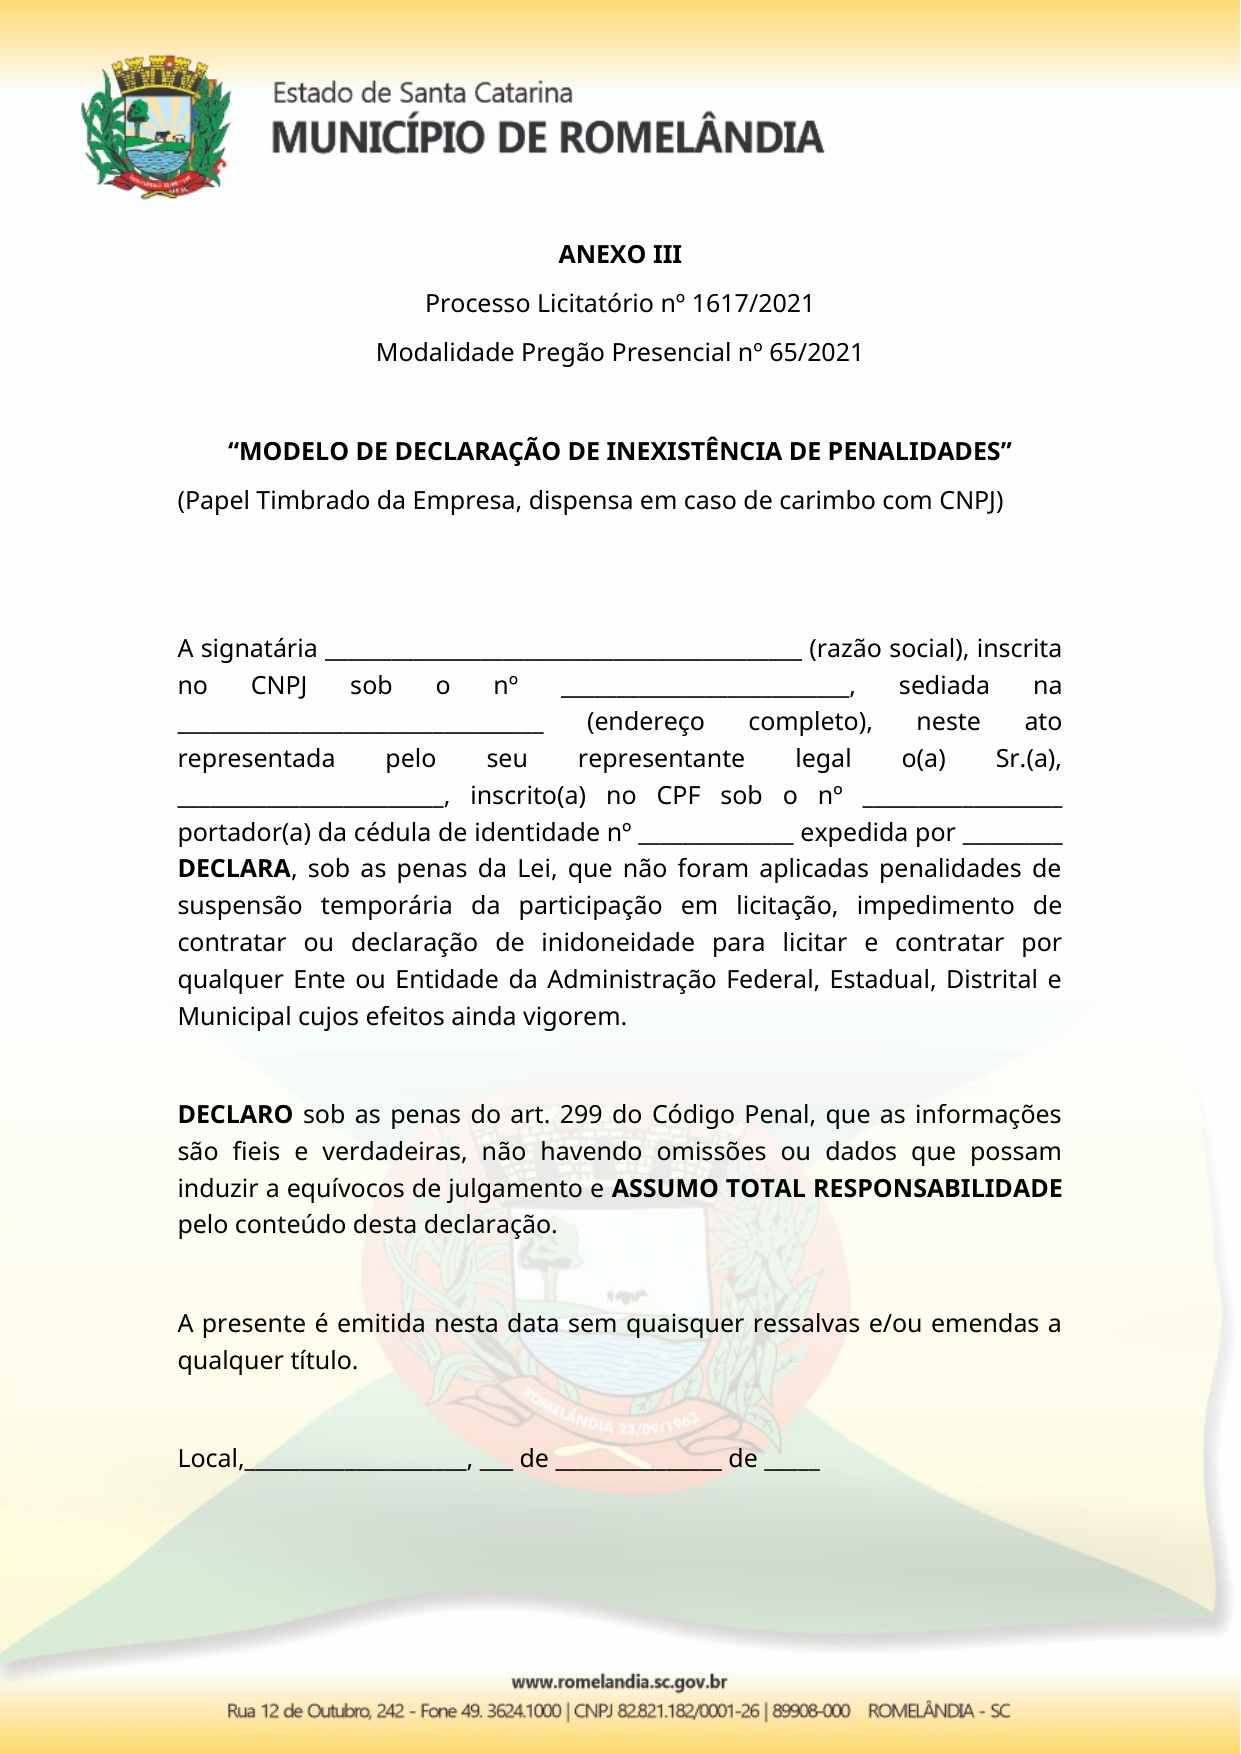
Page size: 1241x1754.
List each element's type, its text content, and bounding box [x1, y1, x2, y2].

text A presente é emitida nesta data sem quaisquer ressalvas e/ou emendas a qualquer título. [177, 1306, 1063, 1376]
text Modalidade Pregão Presencial nº 65/2021 [177, 335, 1063, 369]
text “MODELO DE DECLARAÇÃO DE INEXISTÊNCIA DE PENALIDADES” [177, 433, 1063, 467]
text DECLARO sob as penas do art. 299 do Código Penal, que as informações são fieis e verdadeiras, não havendo omissões ou dados que possam induzir a equívocos de julgamento e ASSUMO TOTAL RESPONSABILIDADE pelo conteúdo desta declaração. [177, 1097, 1063, 1241]
text Local,____________________, ___ de _______________ de _____ [177, 1441, 1063, 1475]
text (Papel Timbrado da Empresa, dispensa em caso de carimbo com CNPJ) [177, 483, 1063, 517]
text ANEXO III [177, 236, 1063, 270]
text Processo Licitatório nº 1617/2021 [177, 286, 1063, 320]
picture [0, 0, 1241, 1754]
text A signatária ___________________________________________ (razão social), inscrita no CNPJ sob o nº __________________________, sediada na _________________________________ (endereço completo), neste ato representada pelo seu representante legal o(a) Sr.(a), ________________________, inscrito(a) no CPF sob o nº __________________ portador(a) da cédula de identidade nº ______________ expedida por _________ DECLARA, sob as penas da Lei, que não foram aplicadas penalidades de suspensão temporária da participação em licitação, impedimento de contratar ou declaração de inidoneidade para licitar e contratar por qualquer Ente ou Entidade da Administração Federal, Estadual, Distrital e Municipal cujos efeitos ainda vigorem. [177, 631, 1063, 1032]
